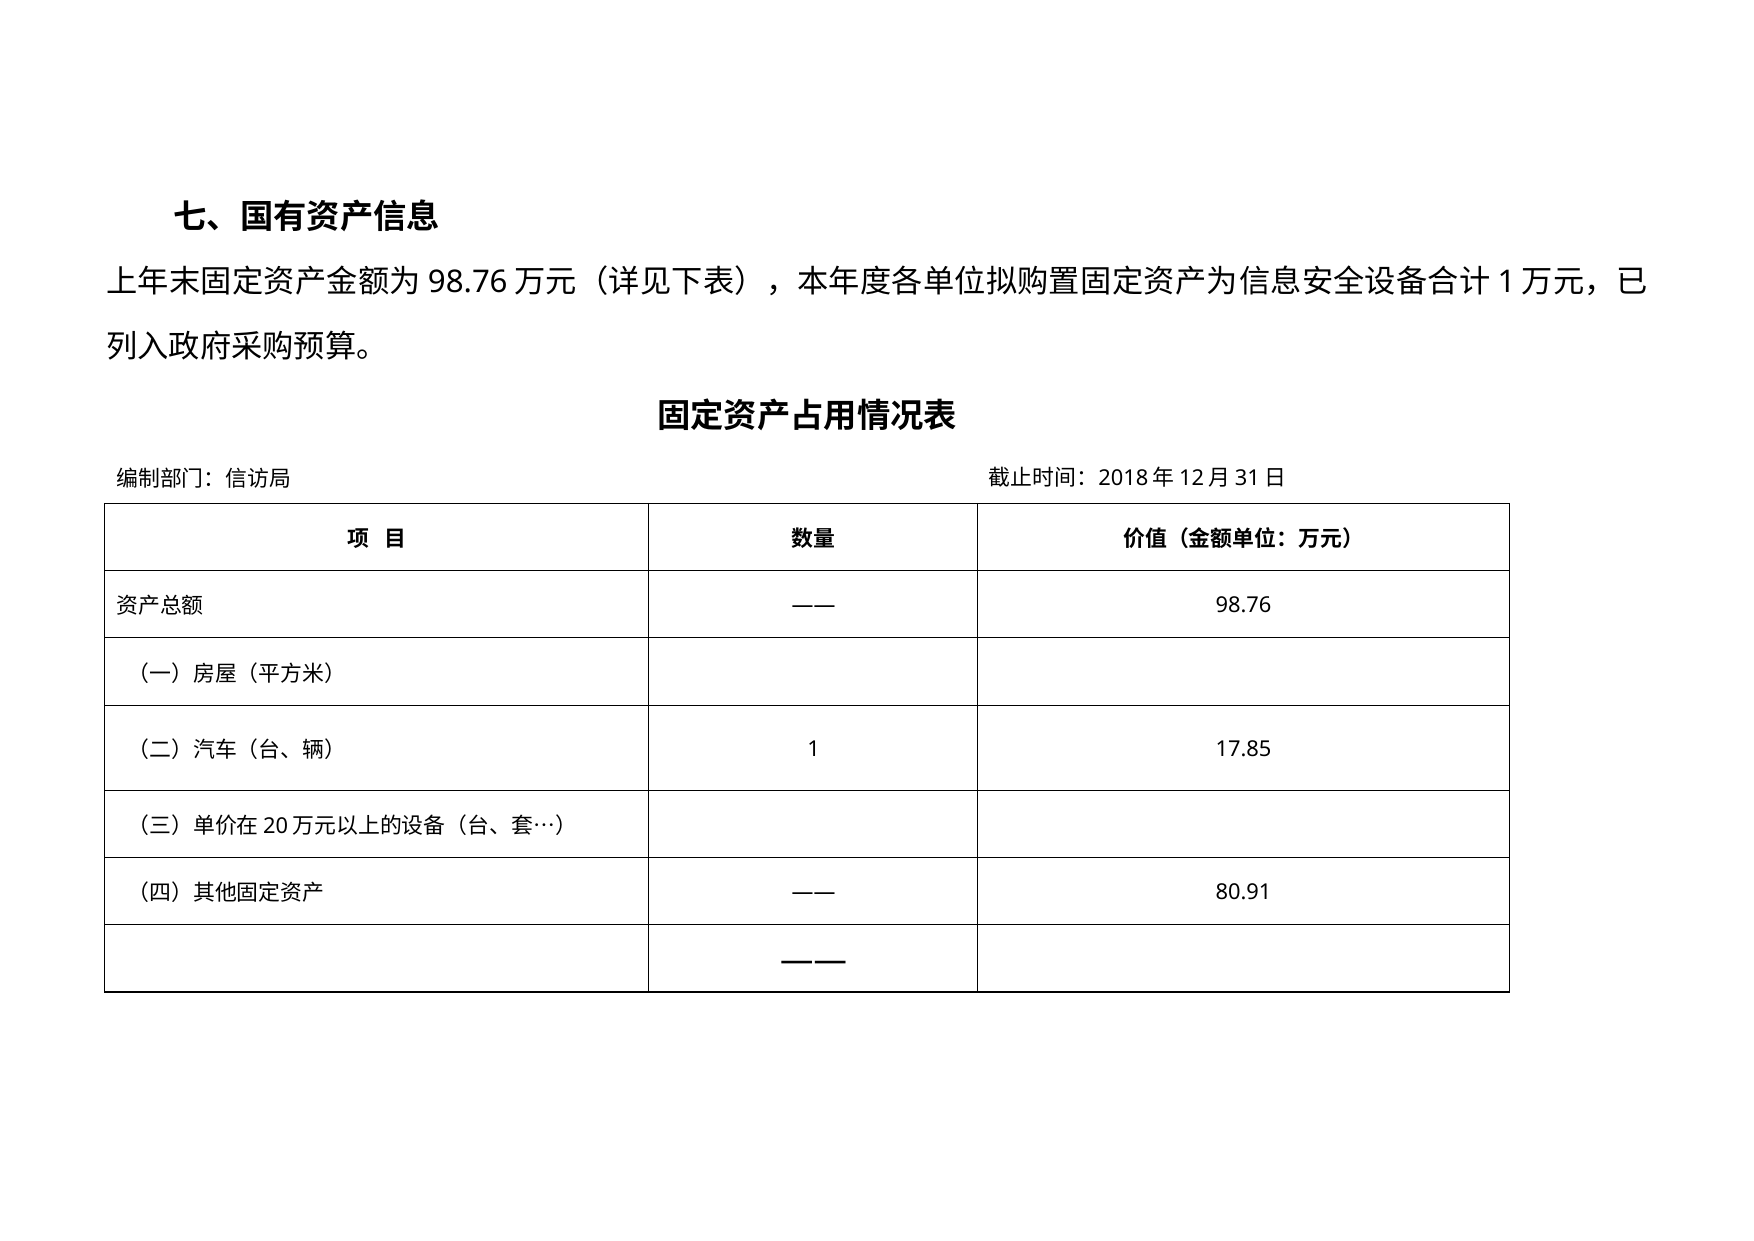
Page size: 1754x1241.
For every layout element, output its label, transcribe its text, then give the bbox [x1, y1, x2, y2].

table_cell 价值（金额单位：万元） [978, 504, 1509, 570]
text 七、国有资产信息 [106, 181, 1648, 246]
table_cell （三）单价在20万元以上的设备（台、套…） [105, 791, 648, 857]
table_cell [978, 925, 1509, 991]
table_cell 编制部门：信访局 [105, 450, 977, 503]
table_header 固定资产占用情况表 [105, 376, 1509, 450]
table_cell 截止时间：2018年12月31日 [978, 450, 1509, 503]
table_cell （一）房屋（平方米） [105, 638, 648, 704]
table_cell 17.85 [978, 706, 1509, 790]
table_cell [649, 791, 977, 857]
table_cell [978, 638, 1509, 704]
table_cell —— [649, 925, 977, 991]
table_cell 1 [649, 706, 977, 790]
table_cell [649, 638, 977, 704]
table_cell —— [649, 858, 977, 924]
table_cell （二）汽车（台、辆） [105, 706, 648, 790]
table_cell 98.76 [978, 571, 1509, 637]
table_cell [105, 925, 648, 991]
table_cell 80.91 [978, 858, 1509, 924]
table_cell —— [649, 571, 977, 637]
text 上年末固定资产金额为98.76万元（详见下表），本年度各单位拟购置固定资产为信息安全设备合计1万元，已列入政府采购预算。 [106, 246, 1648, 376]
table_cell [978, 791, 1509, 857]
table_cell 项 目 [105, 504, 648, 570]
table_cell 资产总额 [105, 571, 648, 637]
table_cell （四）其他固定资产 [105, 858, 648, 924]
table_cell 数量 [649, 504, 977, 570]
